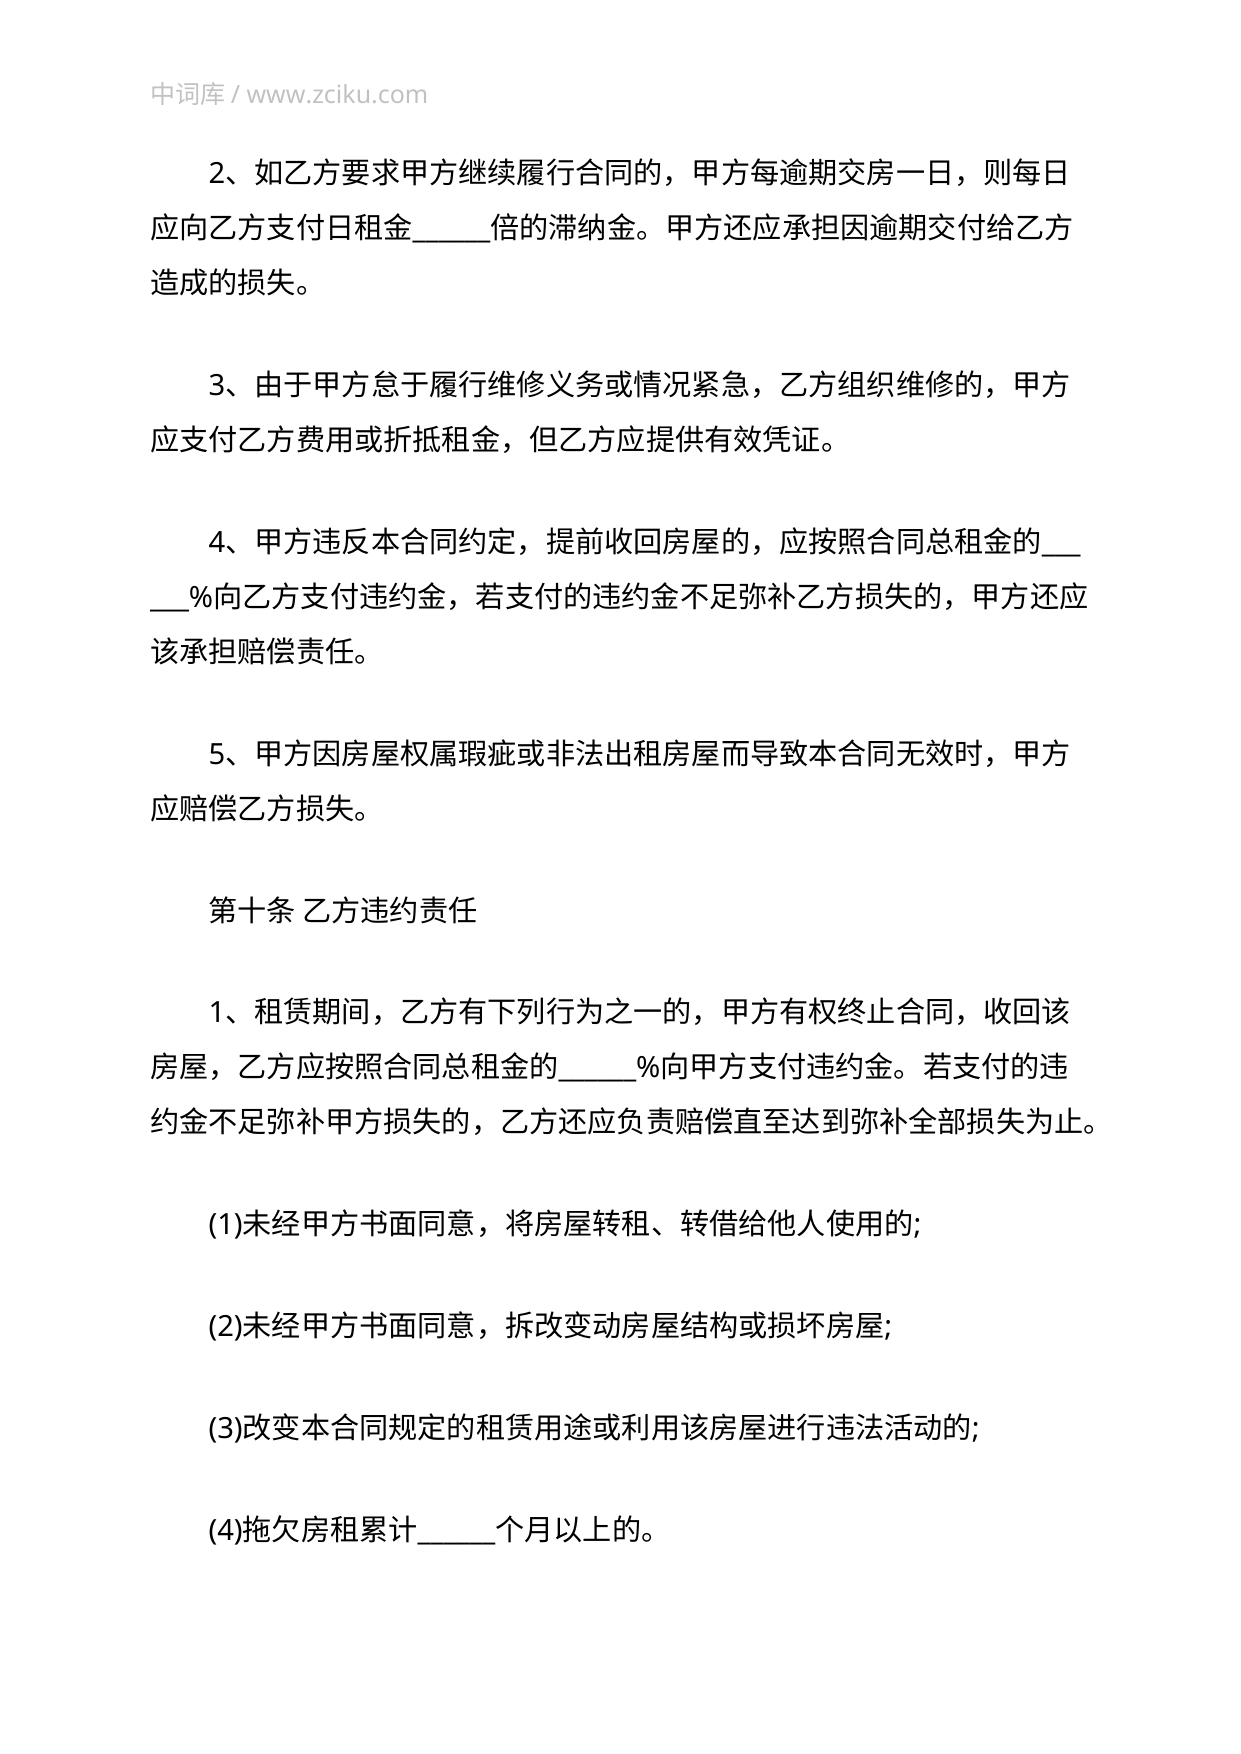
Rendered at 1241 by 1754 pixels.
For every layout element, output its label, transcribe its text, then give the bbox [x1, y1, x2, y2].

text (1)未经甲方书面同意，将房屋转租、转借给他人使用的; [150, 1201, 1090, 1243]
text 1、租赁期间，乙方有下列行为之一的，甲方有权终止合同，收回该房屋，乙方应按照合同总租金的______%向甲方支付违约金。若支付的违约金不足弥补甲方损失的，乙方还应负责赔偿直至达到弥补全部损失为止。 [150, 989, 1090, 1141]
text (2)未经甲方书面同意，拆改变动房屋结构或损坏房屋; [150, 1303, 1090, 1345]
text (4)拖欠房租累计______个月以上的。 [150, 1507, 1090, 1549]
text 5、甲方因房屋权属瑕疵或非法出租房屋而导致本合同无效时，甲方应赔偿乙方损失。 [150, 730, 1090, 828]
text (3)改变本合同规定的租赁用途或利用该房屋进行违法活动的; [150, 1404, 1090, 1447]
text 3、由于甲方怠于履行维修义务或情况紧急，乙方组织维修的，甲方应支付乙方费用或折抵租金，但乙方应提供有效凭证。 [150, 362, 1090, 459]
text 4、甲方违反本合同约定，提前收回房屋的，应按照合同总租金的______%向乙方支付违约金，若支付的违约金不足弥补乙方损失的，甲方还应该承担赔偿责任。 [150, 518, 1090, 671]
text 第十条 乙方违约责任 [150, 887, 1090, 929]
text 2、如乙方要求甲方继续履行合同的，甲方每逾期交房一日，则每日应向乙方支付日租金______倍的滞纳金。甲方还应承担因逾期交付给乙方造成的损失。 [150, 150, 1090, 302]
